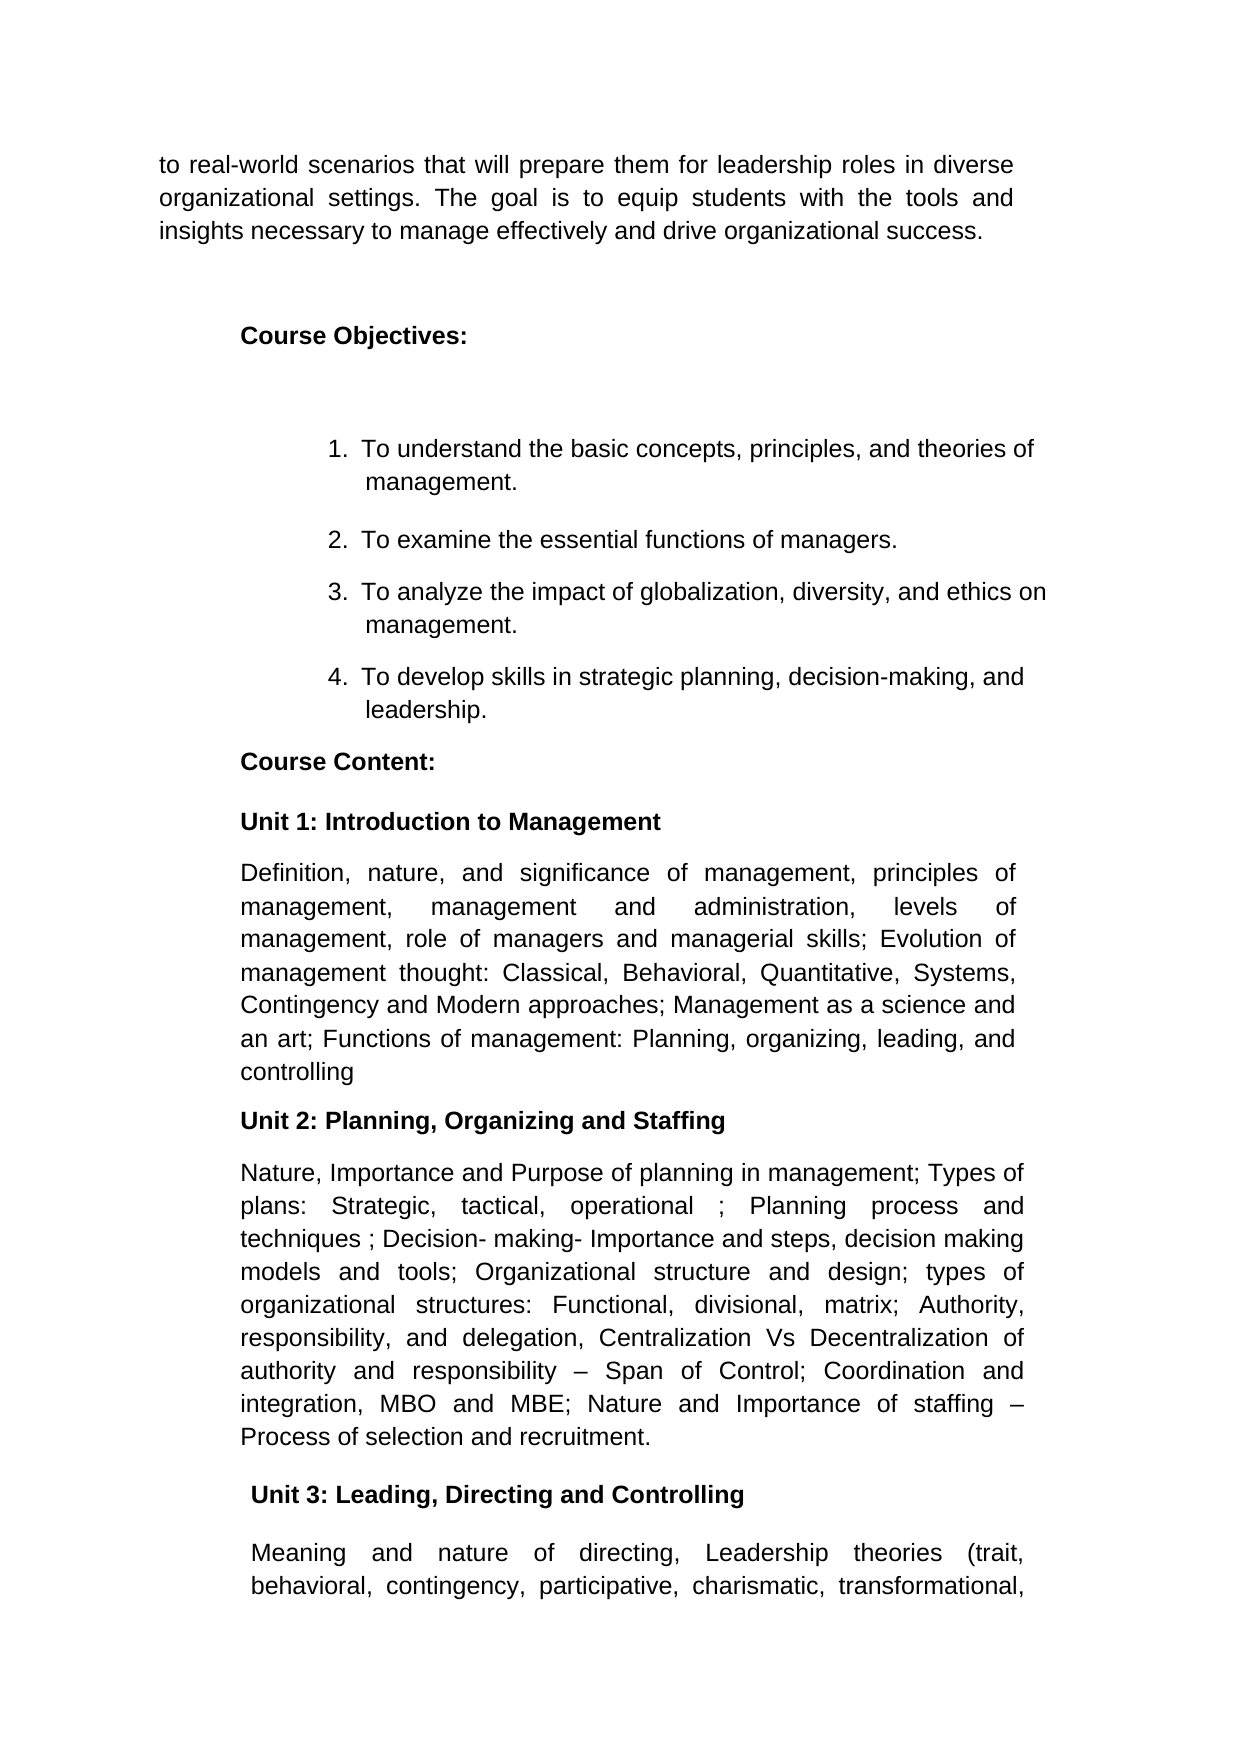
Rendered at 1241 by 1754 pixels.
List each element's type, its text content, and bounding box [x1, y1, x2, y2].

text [251, 1538, 1026, 1600]
text Course Content: [240, 747, 1090, 775]
text 4. To develop skills in strategic planning, decision-making, and leadership. [328, 662, 1090, 723]
text 1. To understand the basic concepts, principles, and theories of management. [328, 434, 1090, 496]
text Course Objectives: [240, 321, 1090, 350]
text 3. To analyze the impact of globalization, diversity, and ethics on management. [328, 577, 1090, 639]
text 2. To examine the essential functions of managers. [328, 525, 1090, 554]
text Unit 1: Introduction to Management [240, 807, 1090, 835]
text Unit 2: Planning, Organizing and Staffing [240, 1106, 1090, 1135]
text Definition, nature, and significance of management, principles of management, management and administration, levels of management, role of managers and managerial skills; Evolution of management thought: Classical, Behavioral, Quantitative, Systems, Contingency and Modern approaches; Management as a science and an art; Functions of management: Planning, organizing, leading, and controlling [240, 858, 1017, 1085]
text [159, 150, 1015, 245]
text Nature, Importance and Purpose of planning in management; Types of plans: Strategic, tactical, operational ; Planning process and techniques ; Decision- making- Importance and steps, decision making models and tools; Organizational structure and design; types of organizational structures: Functional, divisional, matrix; Authority, responsibility, and delegation, Centralization Vs Decentralization of authority and responsibility – Span of Control; Coordination and integration, MBO and MBE; Nature and Importance of staffing – Process of selection and recruitment. [240, 1158, 1026, 1451]
text Unit 3: Leading, Directing and Controlling [251, 1480, 1090, 1509]
